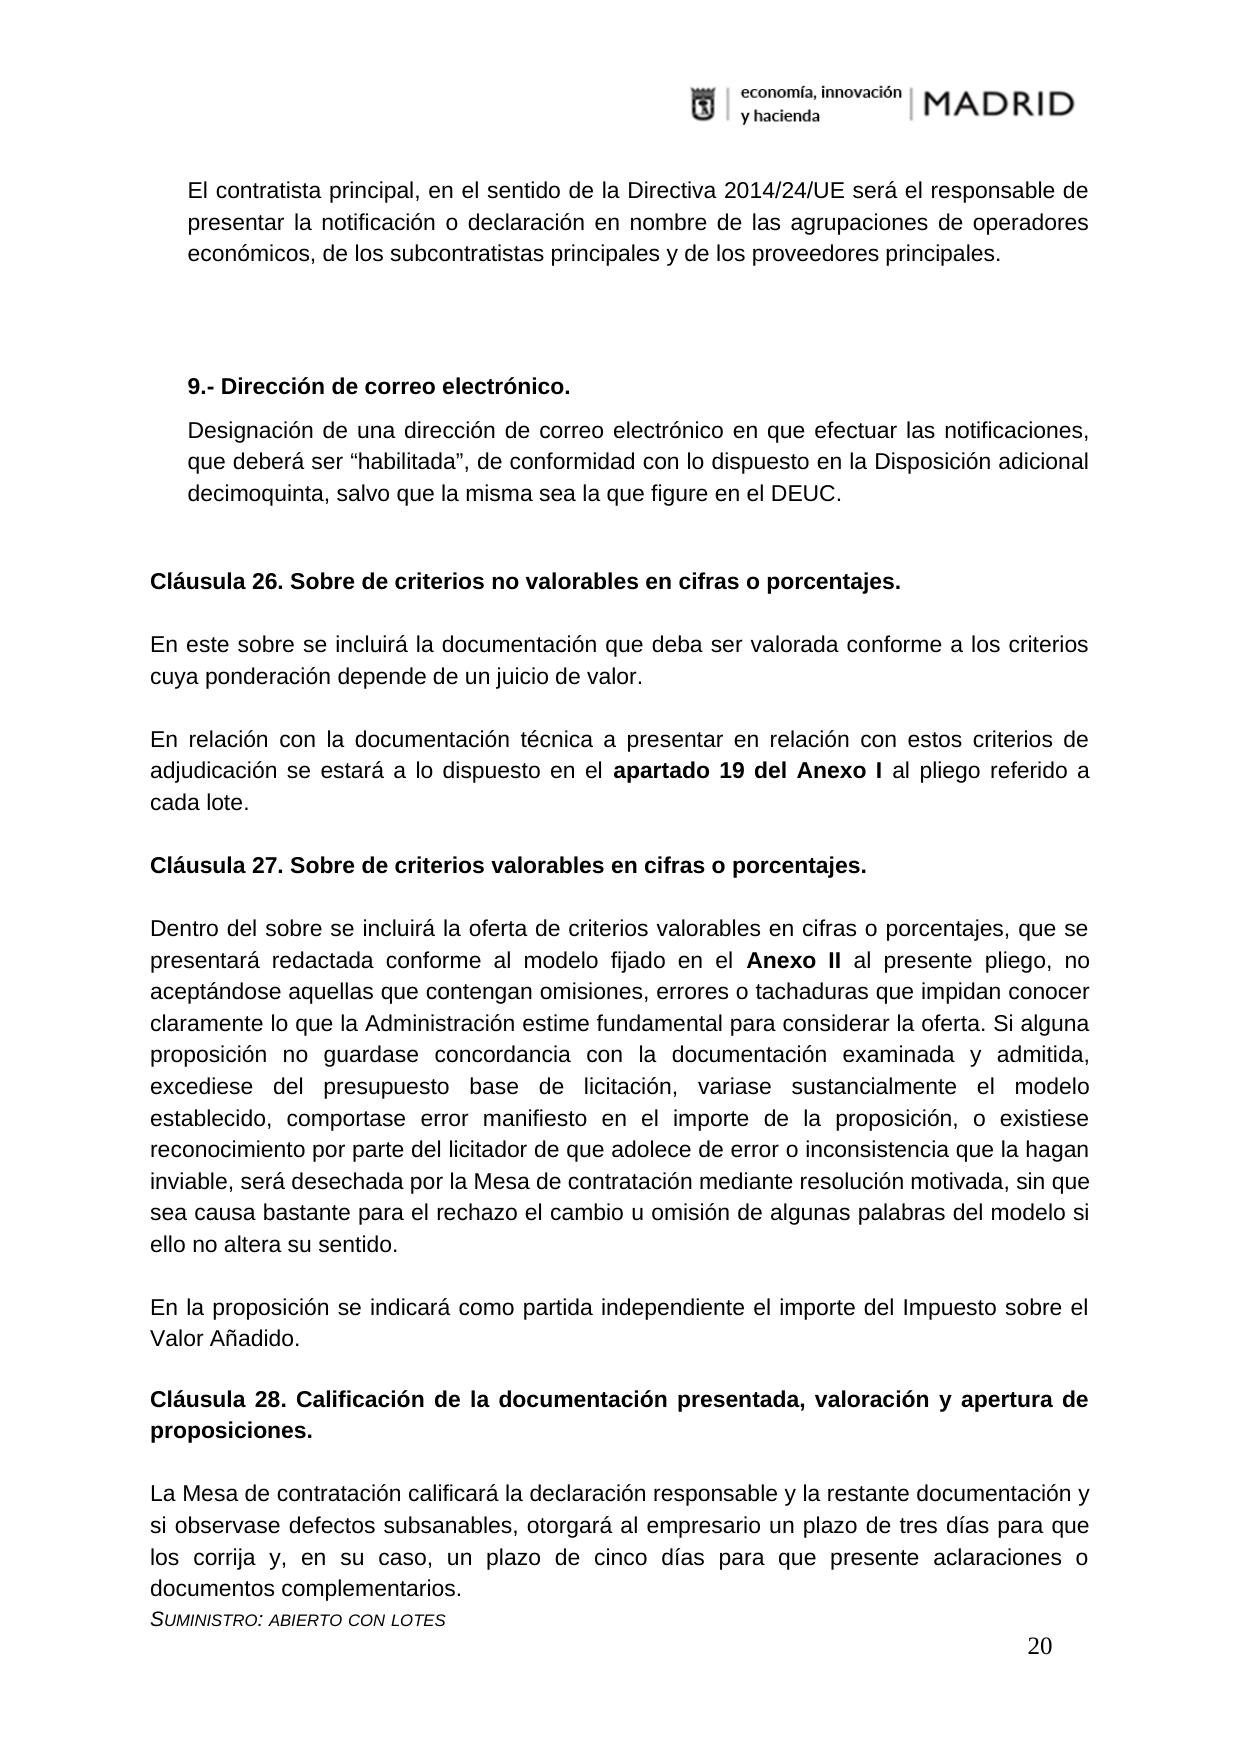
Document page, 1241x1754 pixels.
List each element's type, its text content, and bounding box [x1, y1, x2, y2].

subtitle Cláusula 28. Calificación de la documentación presentada, valoración y apertura de proposiciones. [150, 1386, 1090, 1444]
text de contratación calificará la declaración responsable y la restante documentación y si observase defectos subsanables, otorgará al empresario un plazo de tres días para que los corrija y, en su caso, un plazo de cinco días para que presente aclaraciones o documentos complementarios. [150, 1480, 1090, 1601]
text Designación de una dirección de correo electrónico en que efectuar las notificaciones, que deberá ser “habilitada”, de conformidad con lo dispuesto en la Disposición adicional decimoquinta, salvo que la misma sea la que figure en el DEUC. [187, 417, 1090, 506]
text El contratista principal, en el sentido de la Directiva 2014/24/UE será el responsable de presentar la notificación o declaración en nombre de las agrupaciones de operadores económicos, de los subcontratistas principales y de los proveedores principales. [187, 177, 1090, 267]
text Dentro del sobre se incluirá la oferta de criterios valorables en cifras o porcentajes, que se presentará redactada conforme al modelo fijado en el Anexo II al presente pliego, no aceptándose aquellas que contengan omisiones, errores o tachaduras que impidan conocer claramente lo que estime fundamental para considerar la oferta. Si alguna proposición no guardase concordancia con la documentación examinada y admitida, excediese del presupuesto base de licitación, variase sustancialmente el modelo establecido, comportase error manifiesto en el importe de la proposición, o existiese reconocimiento por parte del licitador de que adolece de error o inconsistencia que la hagan inviable, será desechada por de contratación mediante resolución motivada, sin que sea causa bastante para el rechazo el cambio u omisión de algunas palabras del modelo si ello no altera su sentido. [150, 915, 1090, 1257]
subtitle Cláusula 27. Sobre de criterios valorables en cifras o porcentajes. [150, 852, 1090, 878]
picture [670, 75, 1091, 142]
text En relación con la documentación técnica a presentar en relación con estos criterios de adjudicación se estará a lo dispuesto en el apartado 19 del Anexo I al pliego referido a cada lote. [150, 726, 1090, 815]
text En la proposición se indicará como partida independiente el importe del Impuesto sobre el Valor Añadido. [150, 1294, 1090, 1352]
subtitle Cláusula 26. Sobre de criterios no valorables en cifras o porcentajes. [150, 568, 1090, 594]
text En este sobre se incluirá la documentación que deba ser valorada conforme a los criterios cuya ponderación depende de un juicio de valor. [150, 631, 1090, 689]
text 9.- Dirección de correo electrónico. [187, 373, 1090, 399]
